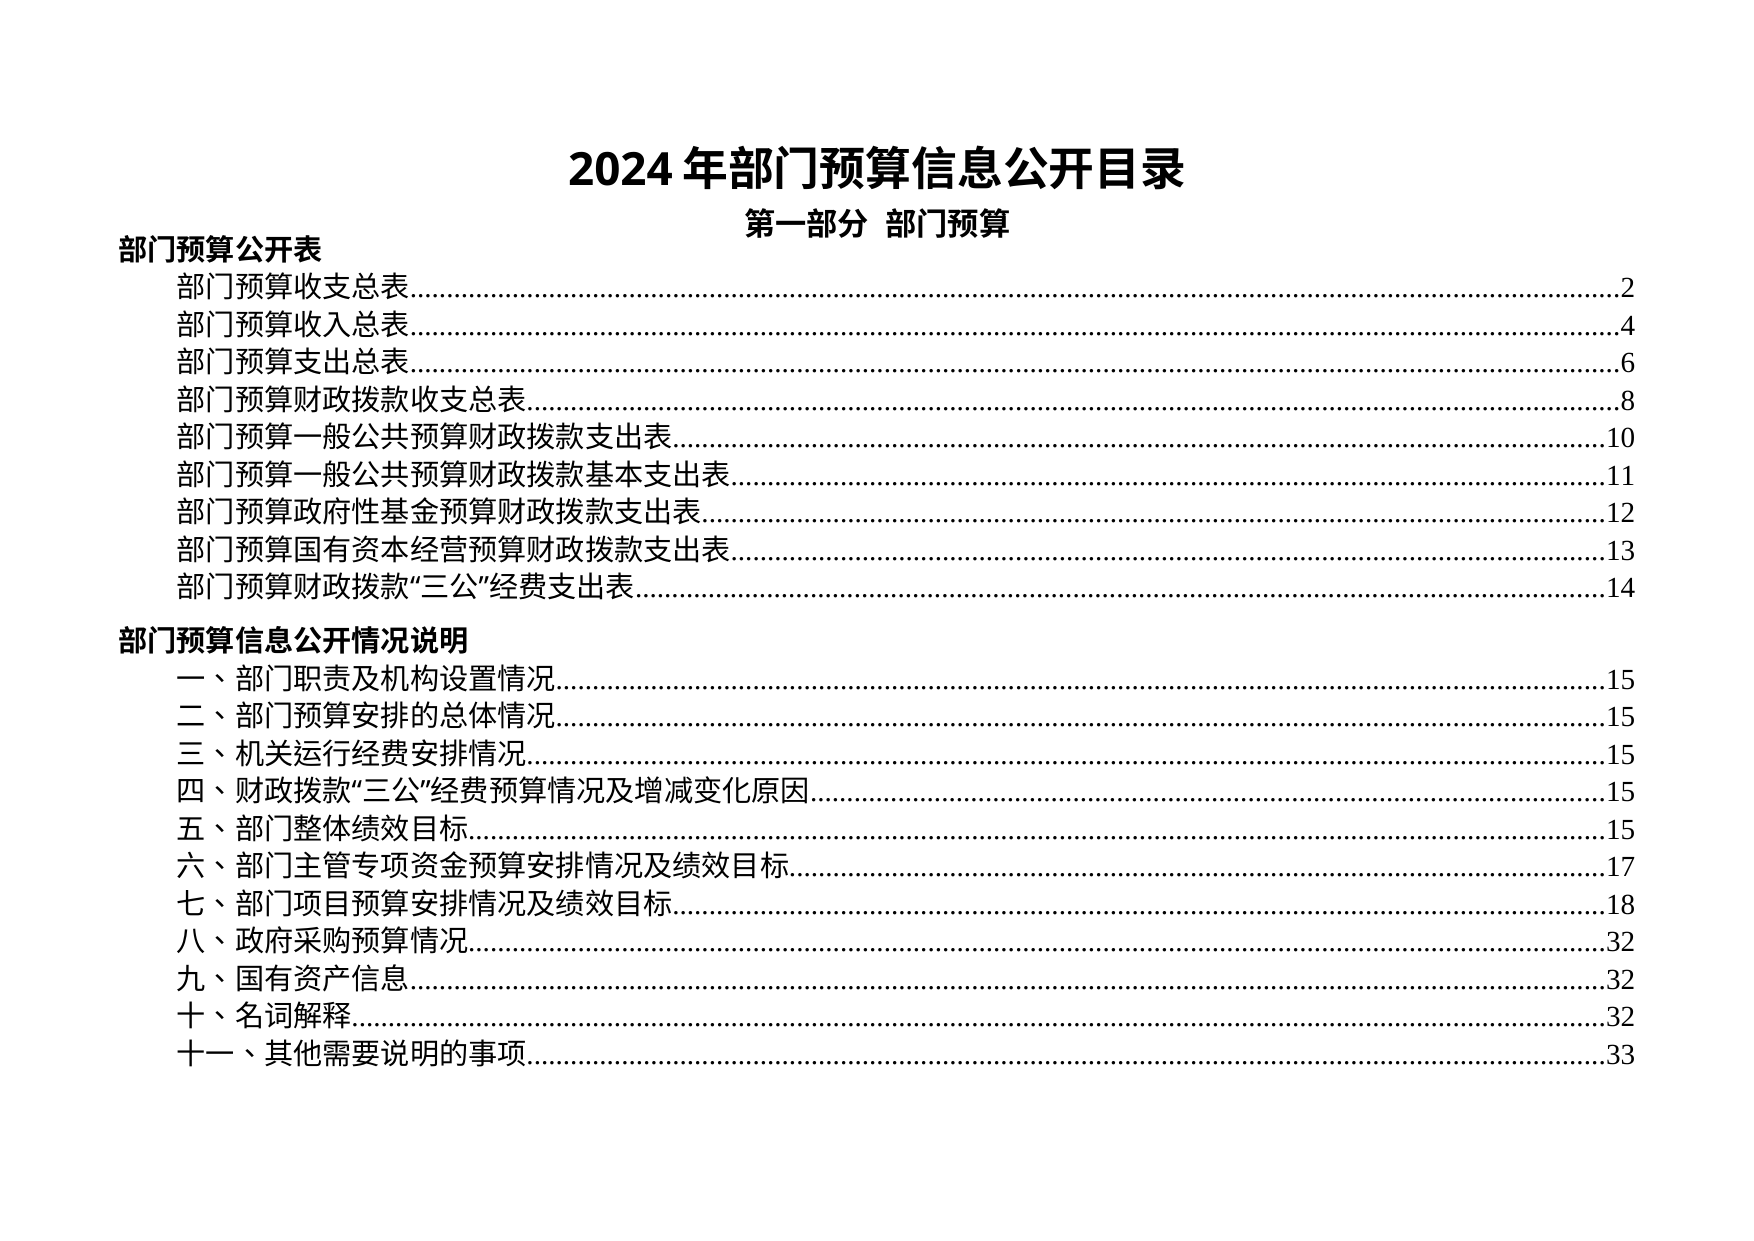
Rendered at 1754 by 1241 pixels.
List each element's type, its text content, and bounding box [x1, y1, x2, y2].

text 部门预算财政拨款收支总表 8 [118, 390, 1636, 415]
text 七、部门项目预算安排情况及绩效目标 18 [118, 894, 1636, 919]
text 九、国有资产信息 32 [118, 969, 1636, 994]
text 第一部分 部门预算 [118, 215, 1636, 240]
text 部门预算政府性基金预算财政拨款支出表 12 [118, 503, 1636, 528]
text 部门预算收支总表 2 [118, 278, 1636, 303]
text 2024年部门预算信息公开目录 [118, 165, 1636, 190]
text 六、部门主管专项资金预算安排情况及绩效目标 17 [118, 857, 1636, 882]
text 三、机关运行经费安排情况 15 [118, 744, 1636, 769]
text 部门预算公开表 [118, 240, 1636, 265]
text 部门预算一般公共预算财政拨款支出表 10 [118, 428, 1636, 453]
text 十一、其他需要说明的事项 33 [118, 1044, 1636, 1069]
text 一、部门职责及机构设置情况 15 [118, 669, 1636, 694]
text 部门预算支出总表 6 [118, 353, 1636, 378]
text 部门预算财政拨款“三公”经费支出表 14 [118, 578, 1636, 603]
text 部门预算信息公开情况说明 [118, 632, 1636, 657]
text 部门预算一般公共预算财政拨款基本支出表 11 [118, 465, 1636, 490]
text 十、名词解释 32 [118, 1007, 1636, 1032]
text 部门预算国有资本经营预算财政拨款支出表 13 [118, 540, 1636, 565]
text 二、部门预算安排的总体情况 15 [118, 707, 1636, 732]
text 部门预算收入总表 4 [118, 315, 1636, 340]
text 四、财政拨款“三公”经费预算情况及增减变化原因 15 [118, 782, 1636, 807]
text 五、部门整体绩效目标 15 [118, 819, 1636, 844]
text 八、政府采购预算情况 32 [118, 932, 1636, 957]
